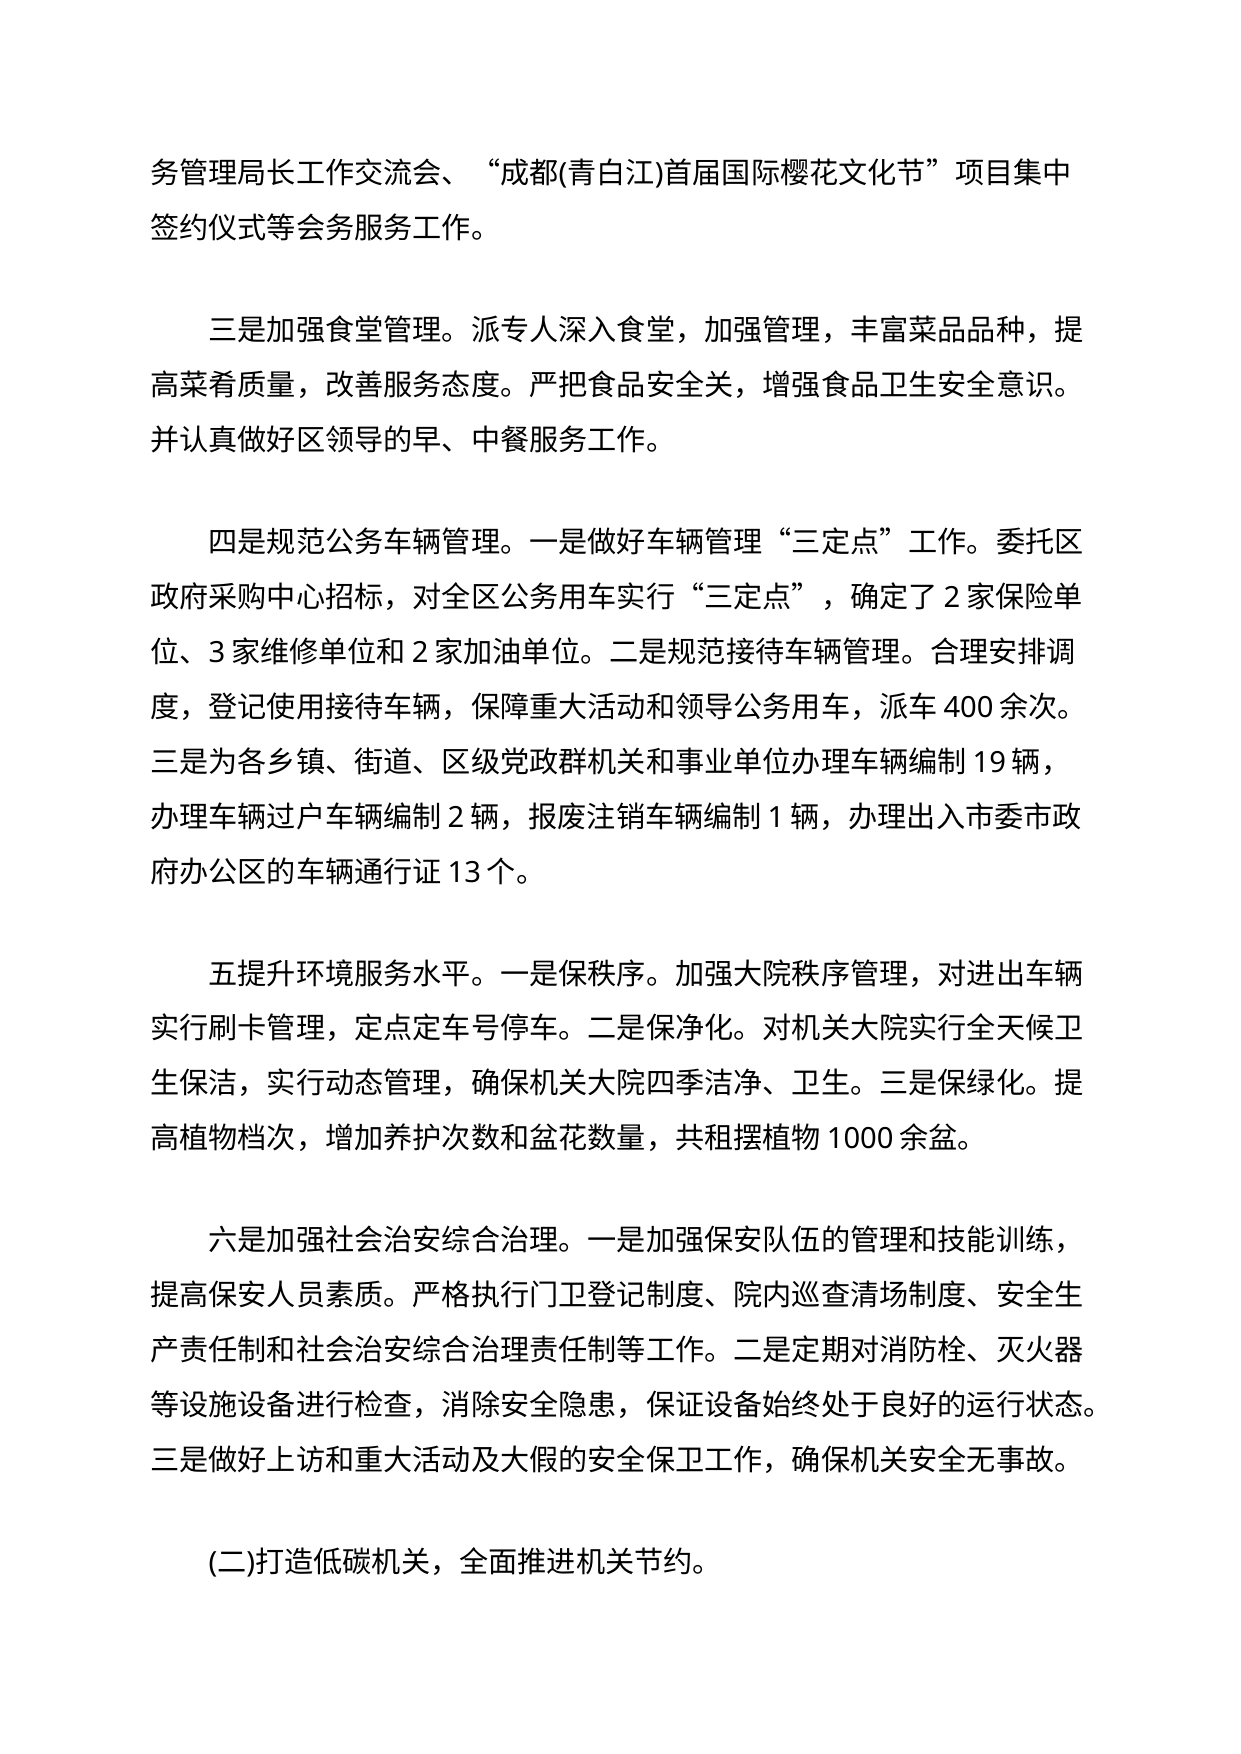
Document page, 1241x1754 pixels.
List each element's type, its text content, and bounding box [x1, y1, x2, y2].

text 六是加强社会治安综合治理。一是加强保安队伍的管理和技能训练，提高保安人员素质。严格执行门卫登记制度、院内巡查清场制度、安全生产责任制和社会治安综合治理责任制等工作。二是定期对消防栓、灭火器等设施设备进行检查，消除安全隐患，保证设备始终处于良好的运行状态。三是做好上访和重大活动及大假的安全保卫工作，确保机关安全无事故。 [150, 1217, 1090, 1479]
text 五提升环境服务水平。一是保秩序。加强大院秩序管理，对进出车辆实行刷卡管理，定点定车号停车。二是保净化。对机关大院实行全天候卫生保洁，实行动态管理，确保机关大院四季洁净、卫生。三是保绿化。提高植物档次，增加养护次数和盆花数量，共租摆植物1000余盆。 [150, 950, 1090, 1157]
text 四是规范公务车辆管理。一是做好车辆管理“三定点”工作。委托区政府采购中心招标，对全区公务用车实行“三定点”，确定了2家保险单位、3家维修单位和2家加油单位。二是规范接待车辆管理。合理安排调度，登记使用接待车辆，保障重大活动和领导公务用车，派车400余次。三是为各乡镇、街道、区级党政群机关和事业单位办理车辆编制19辆，办理车辆过户车辆编制2辆，报废注销车辆编制1辆，办理出入市委市政府办公区的车辆通行证13个。 [150, 518, 1090, 891]
text (二)打造低碳机关，全面推进机关节约。 [150, 1538, 1090, 1581]
text 三是加强食堂管理。派专人深入食堂，加强管理，丰富菜品品种，提高菜肴质量，改善服务态度。严把食品安全关，增强食品卫生安全意识。并认真做好区领导的早、中餐服务工作。 [150, 307, 1090, 459]
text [150, 150, 1090, 247]
